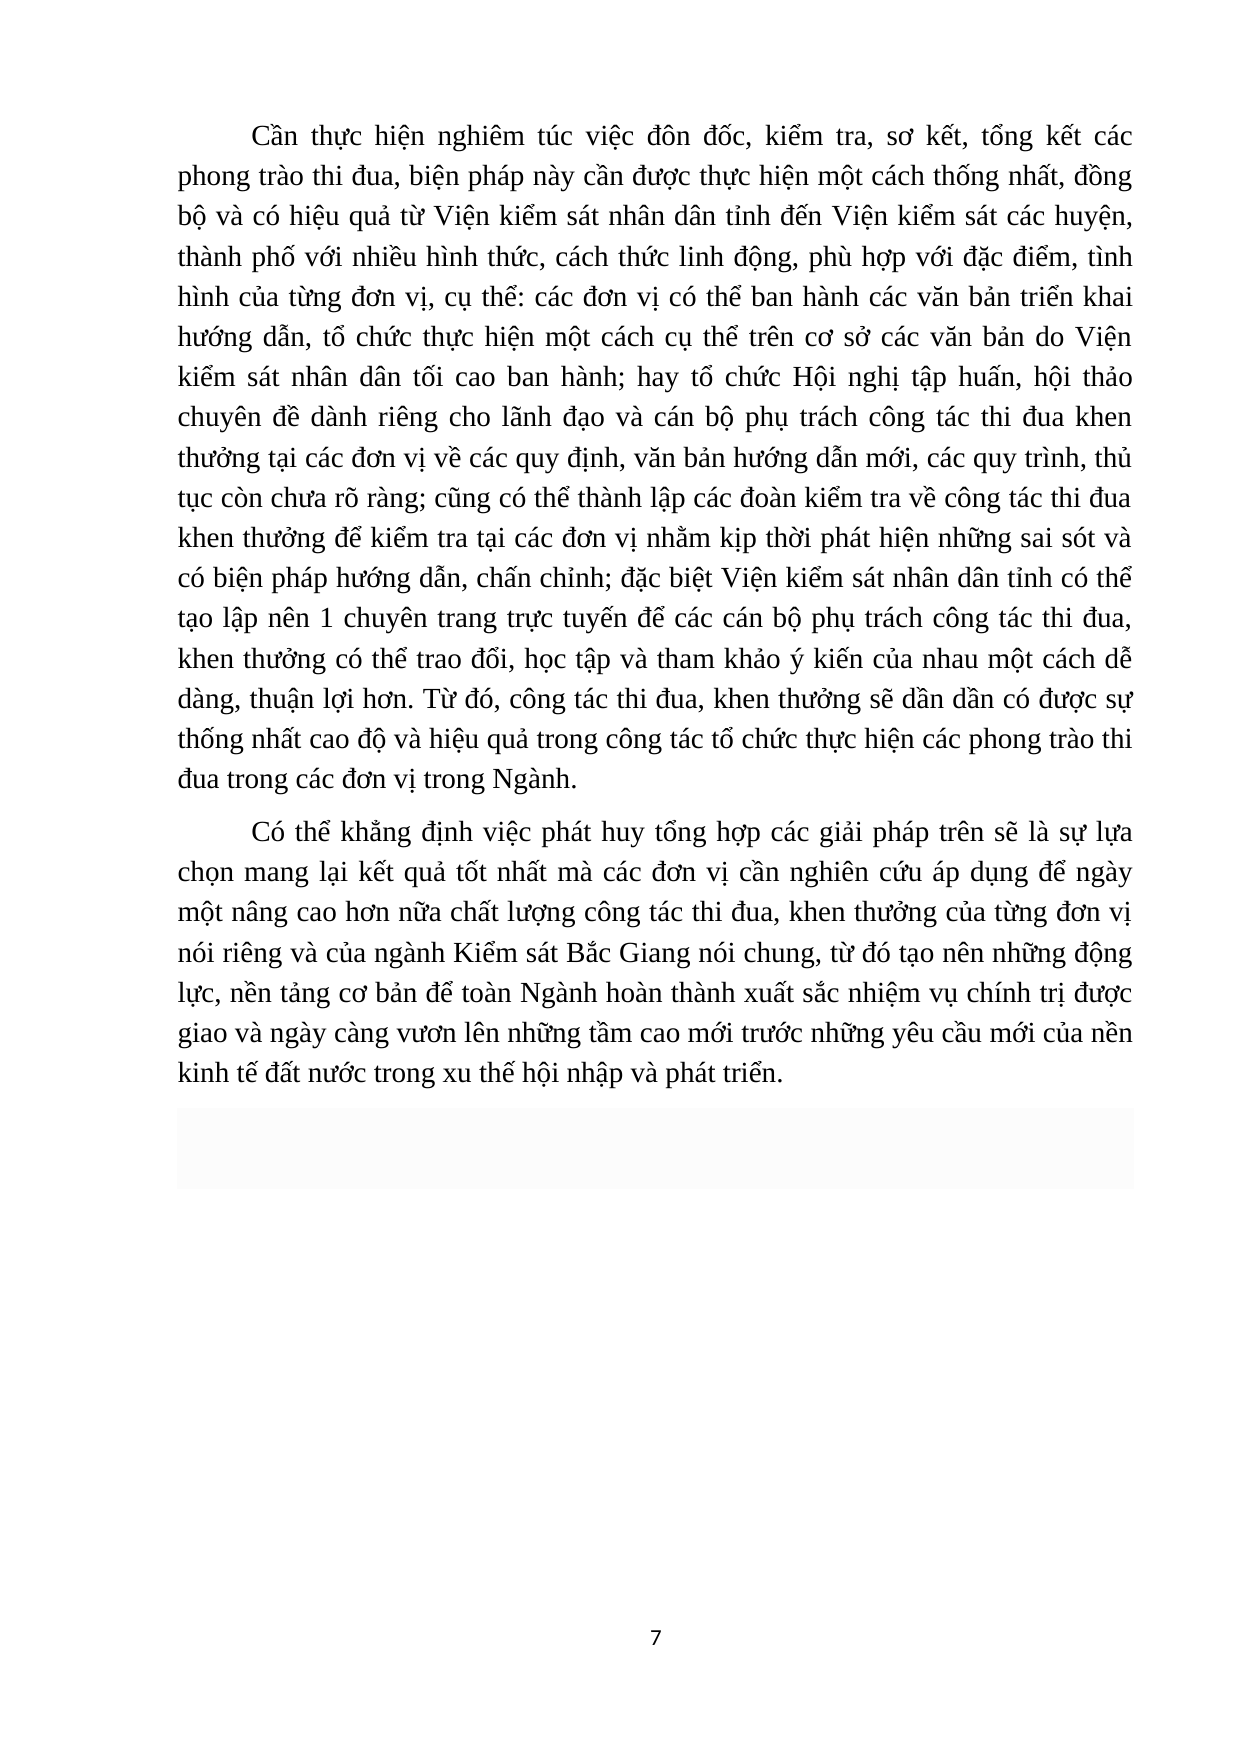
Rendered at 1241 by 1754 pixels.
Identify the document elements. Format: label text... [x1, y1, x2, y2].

text Cần thực hiện nghiêm túc việc đôn đốc, kiểm tra, sơ kết, tổng kết các phong trào thi đua, biện pháp này cần được thực hiện một cách thống nhất, đồng bộ và có hiệu quả từ Viện kiểm sát nhân dân tỉnh đến Viện kiểm sát các huyện, thành phố với nhiều hình thức, cách thức linh động, phù hợp với đặc điểm, tình hình của từng đơn vị, cụ thể: các đơn vị có thể ban hành các văn bản triển khai hướng dẫn, tổ chức thực hiện một cách cụ thể trên cơ sở các văn bản do Viện kiểm sát nhân dân tối cao ban hành; hay tổ chức Hội nghị tập huấn, hội thảo chuyên đề dành riêng cho lãnh đạo và cán bộ phụ trách công tác thi đua khen thưởng tại các đơn vị về các quy định, văn bản hướng dẫn mới, các quy trình, thủ tục còn chưa rõ ràng; cũng có thể thành lập các đoàn kiểm tra về công tác thi đua khen thưởng để kiểm tra tại các đơn vị nhằm kịp thời phát hiện những sai sót và có biện pháp hướng dẫn, chấn chỉnh; đặc biệt Viện kiểm sát nhân dân tỉnh có thể tạo lập nên 1 chuyên trang trực tuyến để các cán bộ phụ trách công tác thi đua, khen thưởng có thể trao đổi, học tập và tham khảo ý kiến của nhau một cách dễ dàng, thuận lợi hơn. Từ đó, công tác thi đua, khen thưởng sẽ dần dần có được sự thống nhất cao độ và hiệu quả trong công tác tổ chức thực hiện các phong trào thi đua trong các đơn vị trong Ngành. [177, 118, 1134, 795]
text Có thể khẳng định việc phát huy tổng hợp các giải pháp trên sẽ là sự lựa chọn mang lại kết quả tốt nhất mà các đơn vị cần nghiên cứu áp dụng để ngày một nâng cao hơn nữa chất lượng công tác thi đua, khen thưởng của từng đơn vị nói riêng và của ngành Kiểm sát Bắc Giang nói chung, từ đó tạo nên những động lực, nền tảng cơ bản để toàn Ngành hoàn thành xuất sắc nhiệm vụ chính trị được giao và ngày càng vươn lên những tầm cao mới trước những yêu cầu mới của nền kinh tế đất nước trong xu thế hội nhập và phát triển. [177, 814, 1134, 1089]
